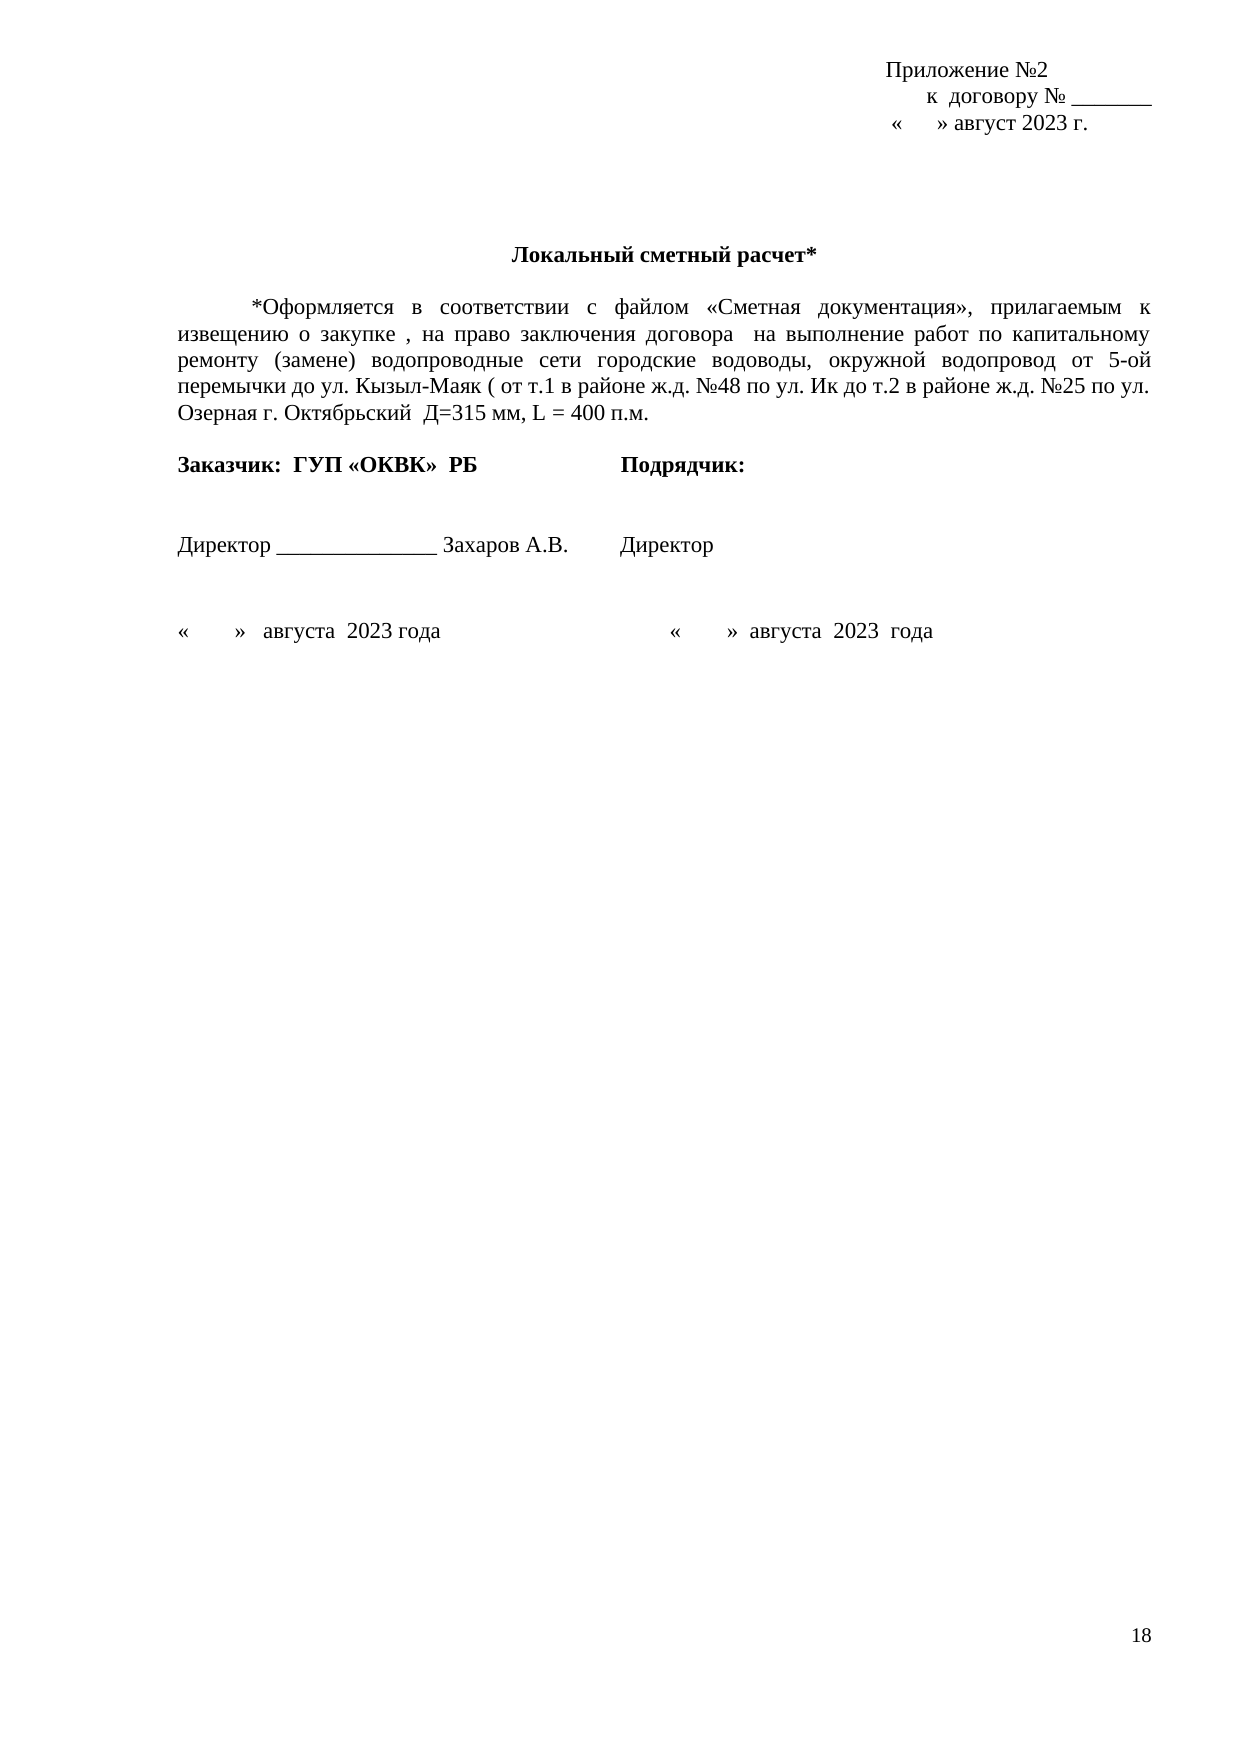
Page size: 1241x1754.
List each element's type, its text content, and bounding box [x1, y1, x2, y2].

text Заказчик: ГУП «ОКВК» РБ Подрядчик: [177, 452, 1152, 478]
text « » августа 2023 года « » августа 2023 года [177, 617, 1152, 643]
text « » август 2023 г. [177, 109, 1152, 135]
text Локальный сметный расчет* [177, 241, 1152, 267]
text Приложение №2 [177, 56, 1152, 83]
text к договору № _______ [177, 83, 1152, 109]
text Директор ______________ Захаров А.В. Директор [177, 531, 1152, 557]
text *Оформляется в соответствии с файлом «Сметная документация», прилагаемым к извещению о закупке , на право заключения договора на выполнение работ по капитальному ремонту (замене) водопроводные сети городские водоводы, окружной водопровод от 5-ой перемычки до ул. Кызыл-Маяк ( от т.1 в районе ж.д. №48 по ул. Ик до т.2 в районе ж.д. №25 по ул. Озерная г. Октябрьский Д=315 мм, L = 400 п.м. [177, 293, 1152, 425]
